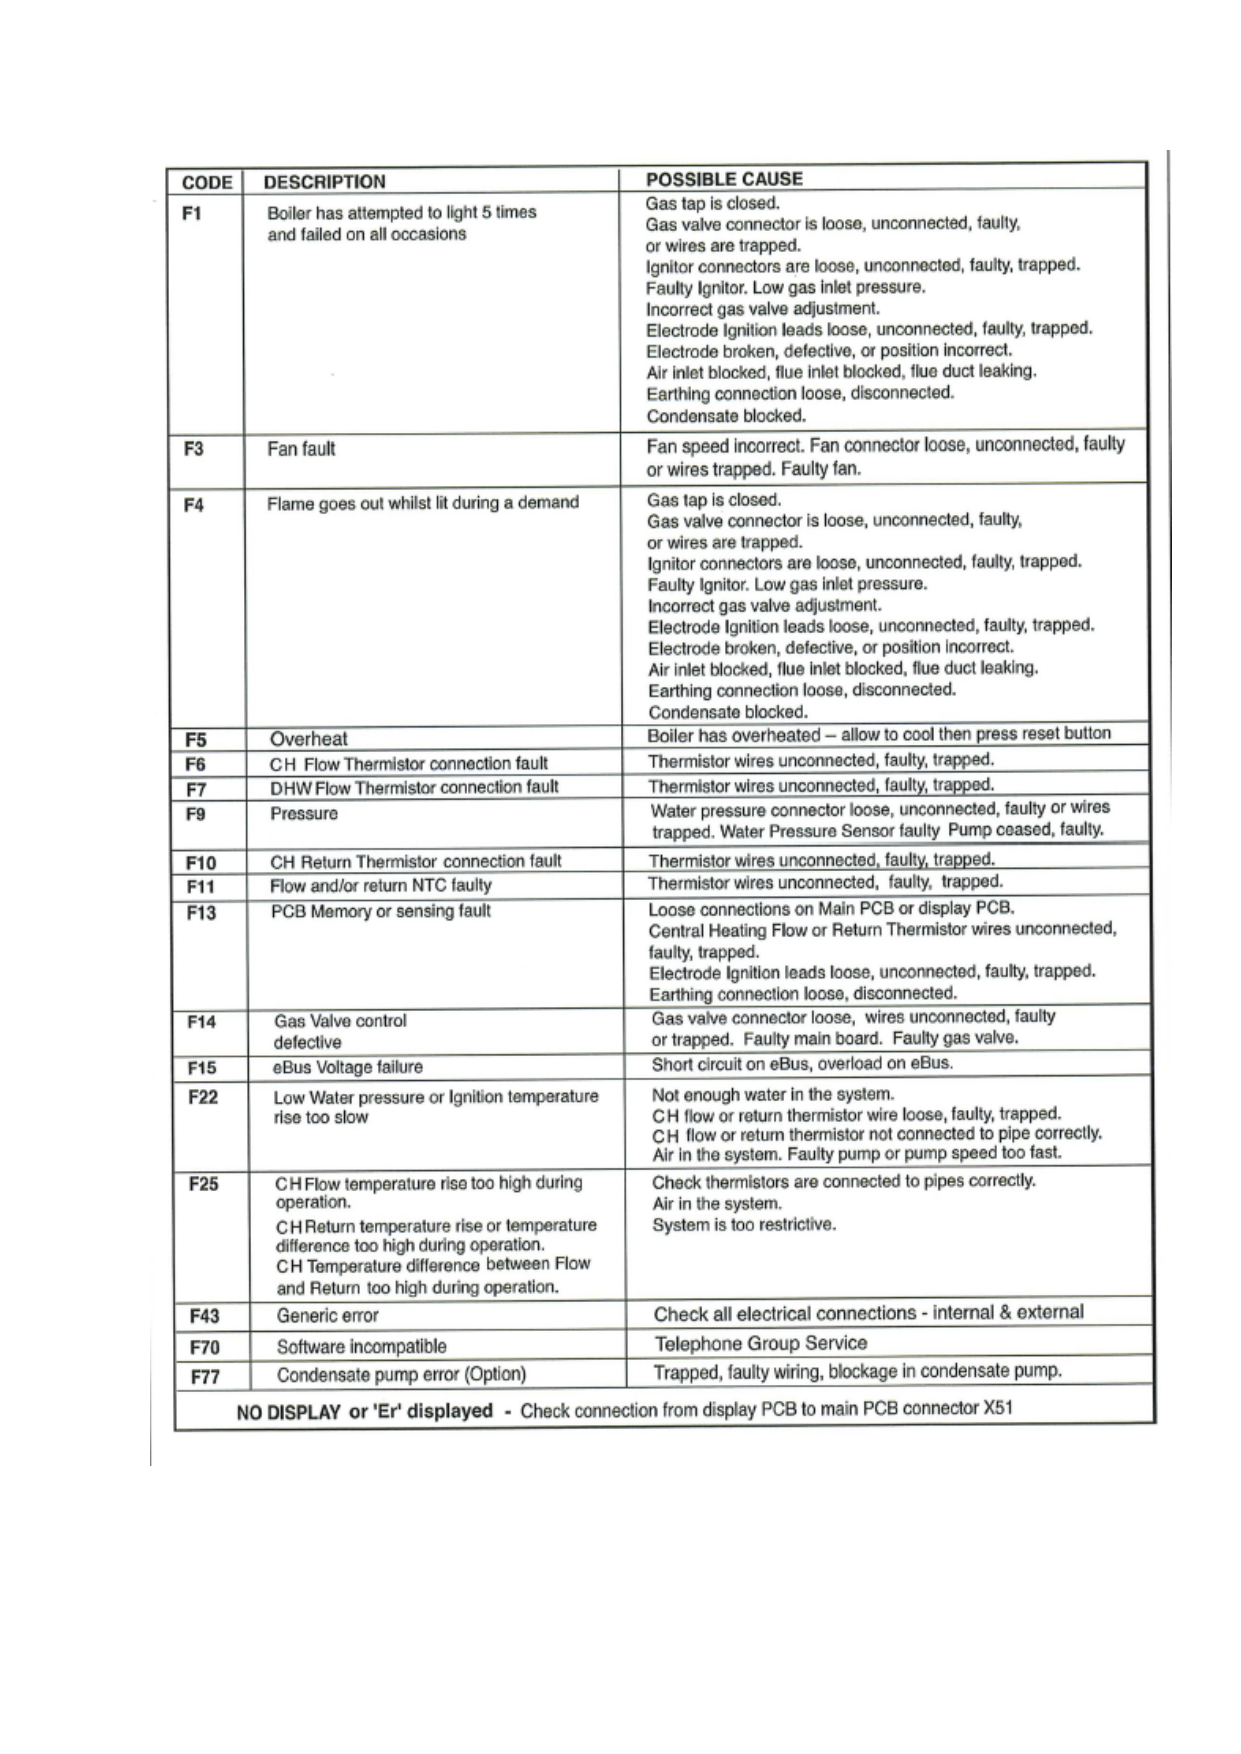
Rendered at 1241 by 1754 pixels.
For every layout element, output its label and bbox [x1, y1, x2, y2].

picture [150, 150, 1172, 1466]
